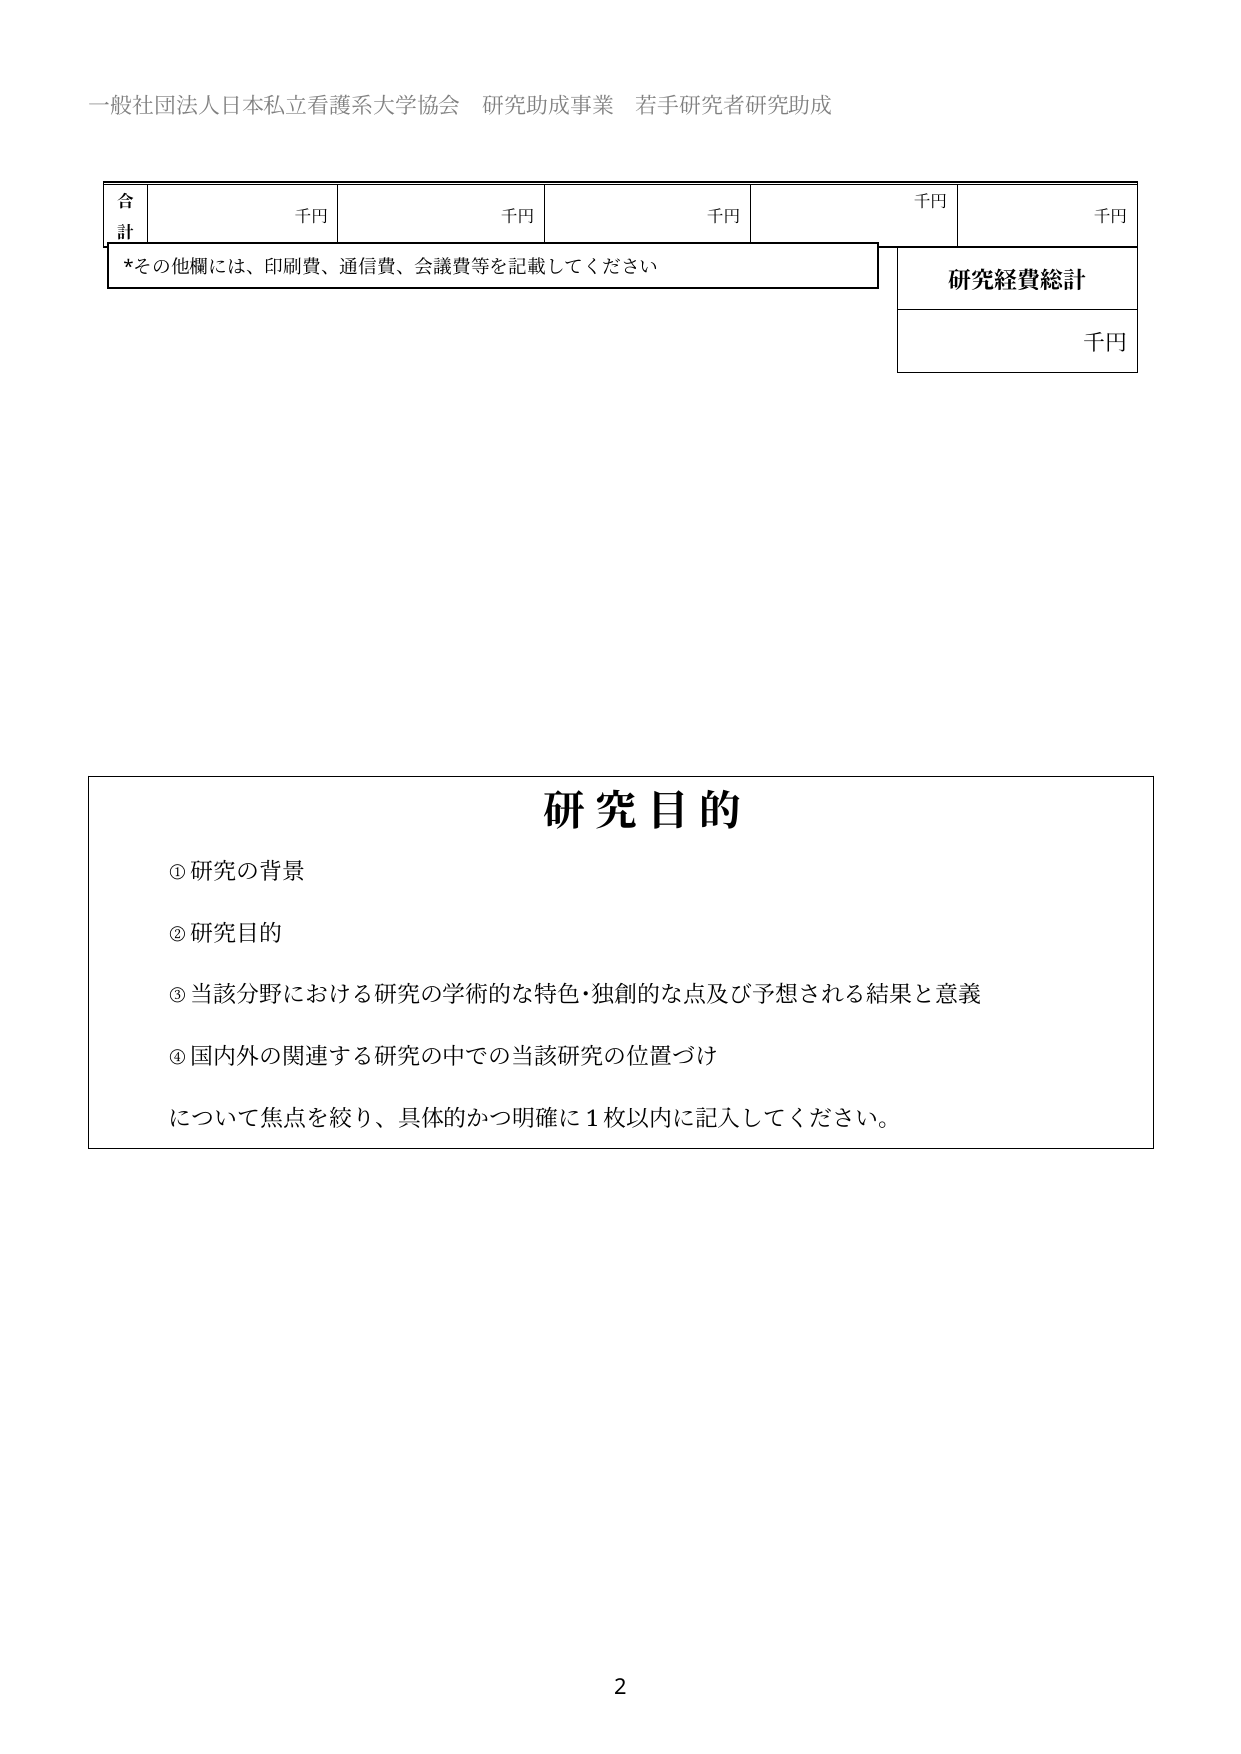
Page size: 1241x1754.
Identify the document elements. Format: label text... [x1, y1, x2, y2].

table_cell 研究経費総計 [898, 248, 1137, 309]
table_cell 千円 [338, 185, 544, 242]
table_cell 千円 [898, 310, 1137, 372]
table_cell 千円 [545, 185, 750, 242]
table_cell 合計 [104, 185, 147, 246]
table_cell 千円 [148, 185, 337, 242]
table_cell 千円 [958, 185, 1137, 246]
table_header 研 究 目 的 ①研究の背景 ②研究目的 ③当該分野における研究の学術的な特色･独創的な点及び予想される結果と意義 ④国内外の関連する研究の中での当該研究の位置づけ について焦点を絞り、具体的かつ明確に1枚以内に記入してください。 [89, 777, 1153, 1148]
table_cell 千円 [751, 185, 957, 246]
